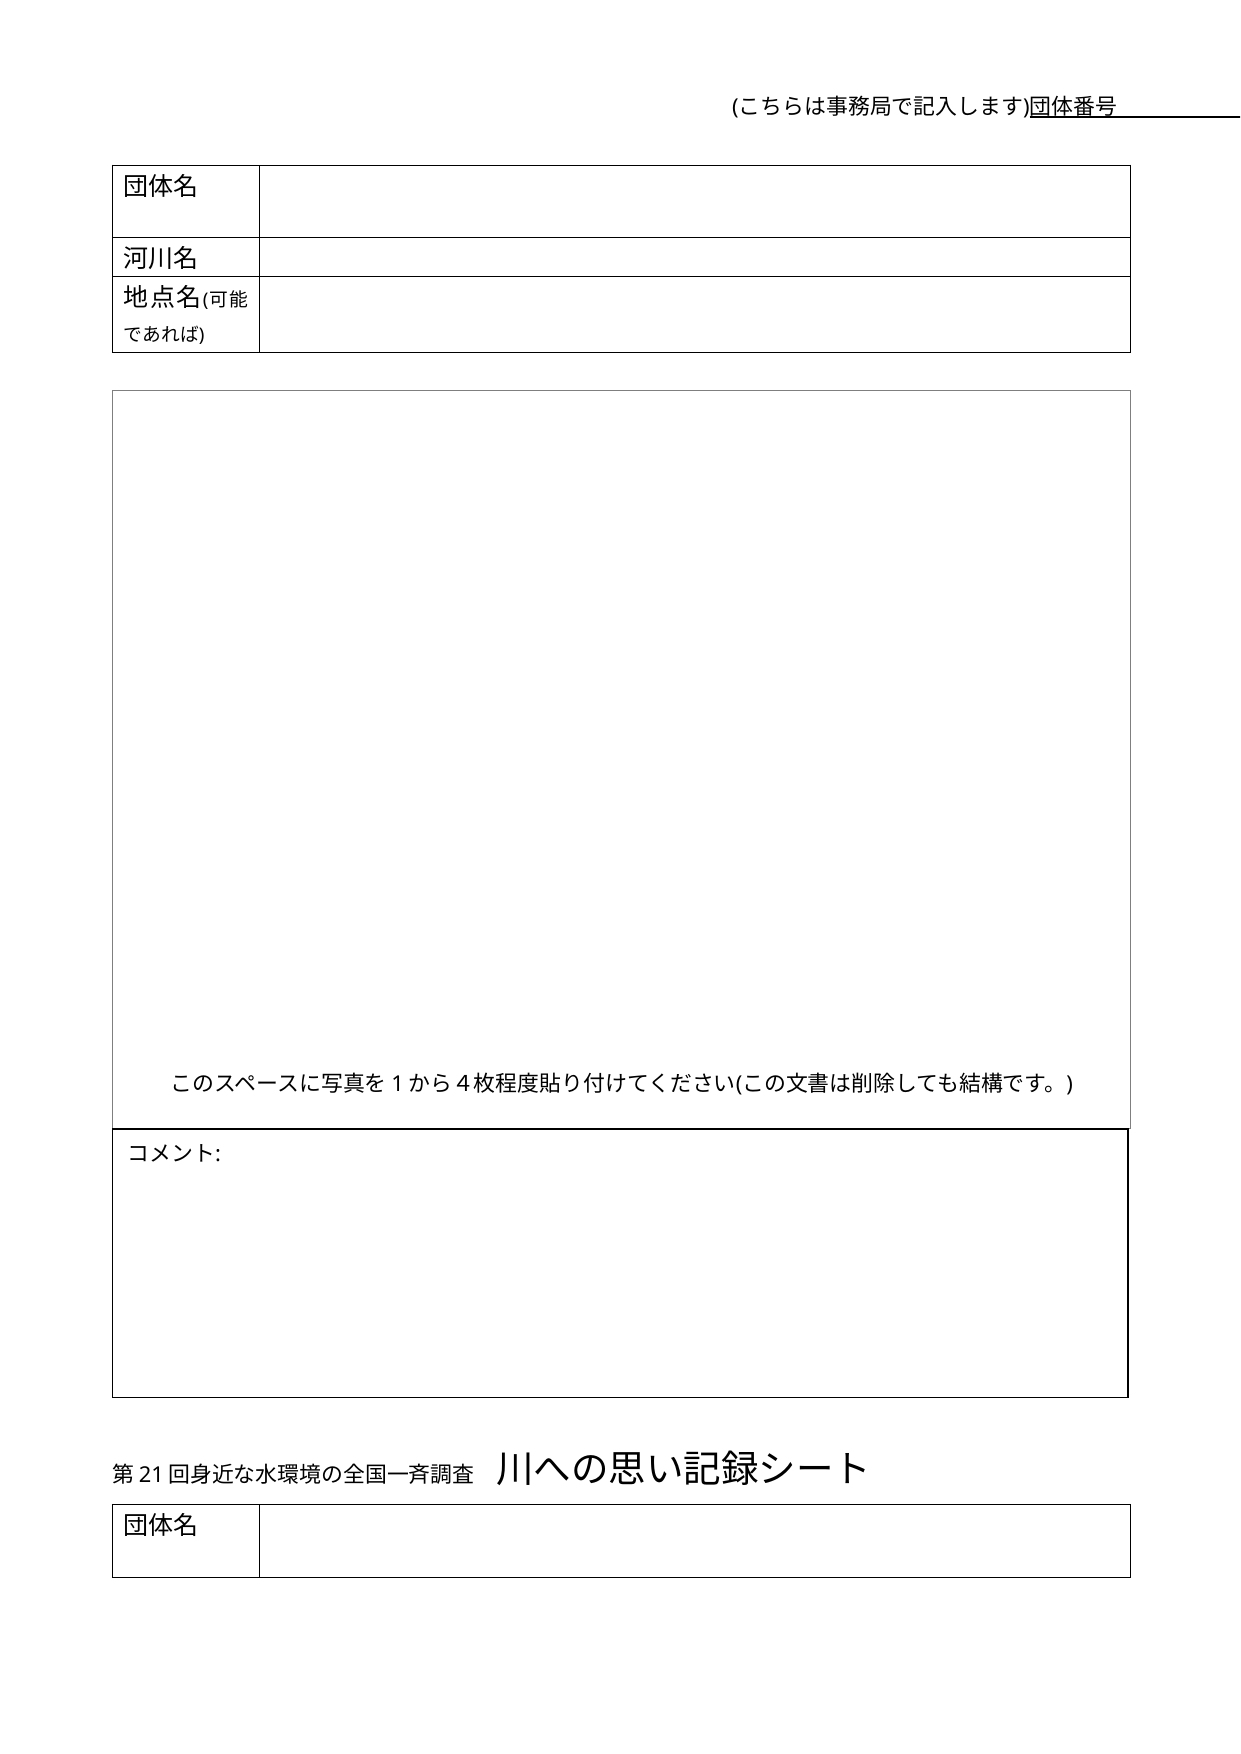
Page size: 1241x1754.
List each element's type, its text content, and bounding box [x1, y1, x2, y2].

table_header [260, 166, 1130, 237]
text 第21回身近な水環境の全国一斉調査 川への思い記録シート [112, 1429, 1128, 1504]
table_header 団体名 [113, 1505, 259, 1577]
table_header 団体名 [113, 166, 259, 237]
table_header このスペースに写真を1から４枚程度貼り付けてください(この文書は削除しても結構です。) [113, 391, 1130, 1128]
table_header [260, 1505, 1130, 1577]
table_cell 河川名 [113, 238, 259, 276]
table_cell [260, 238, 1130, 276]
table_cell [260, 277, 1130, 352]
table_cell 地点名(可能であれば) [113, 277, 259, 352]
